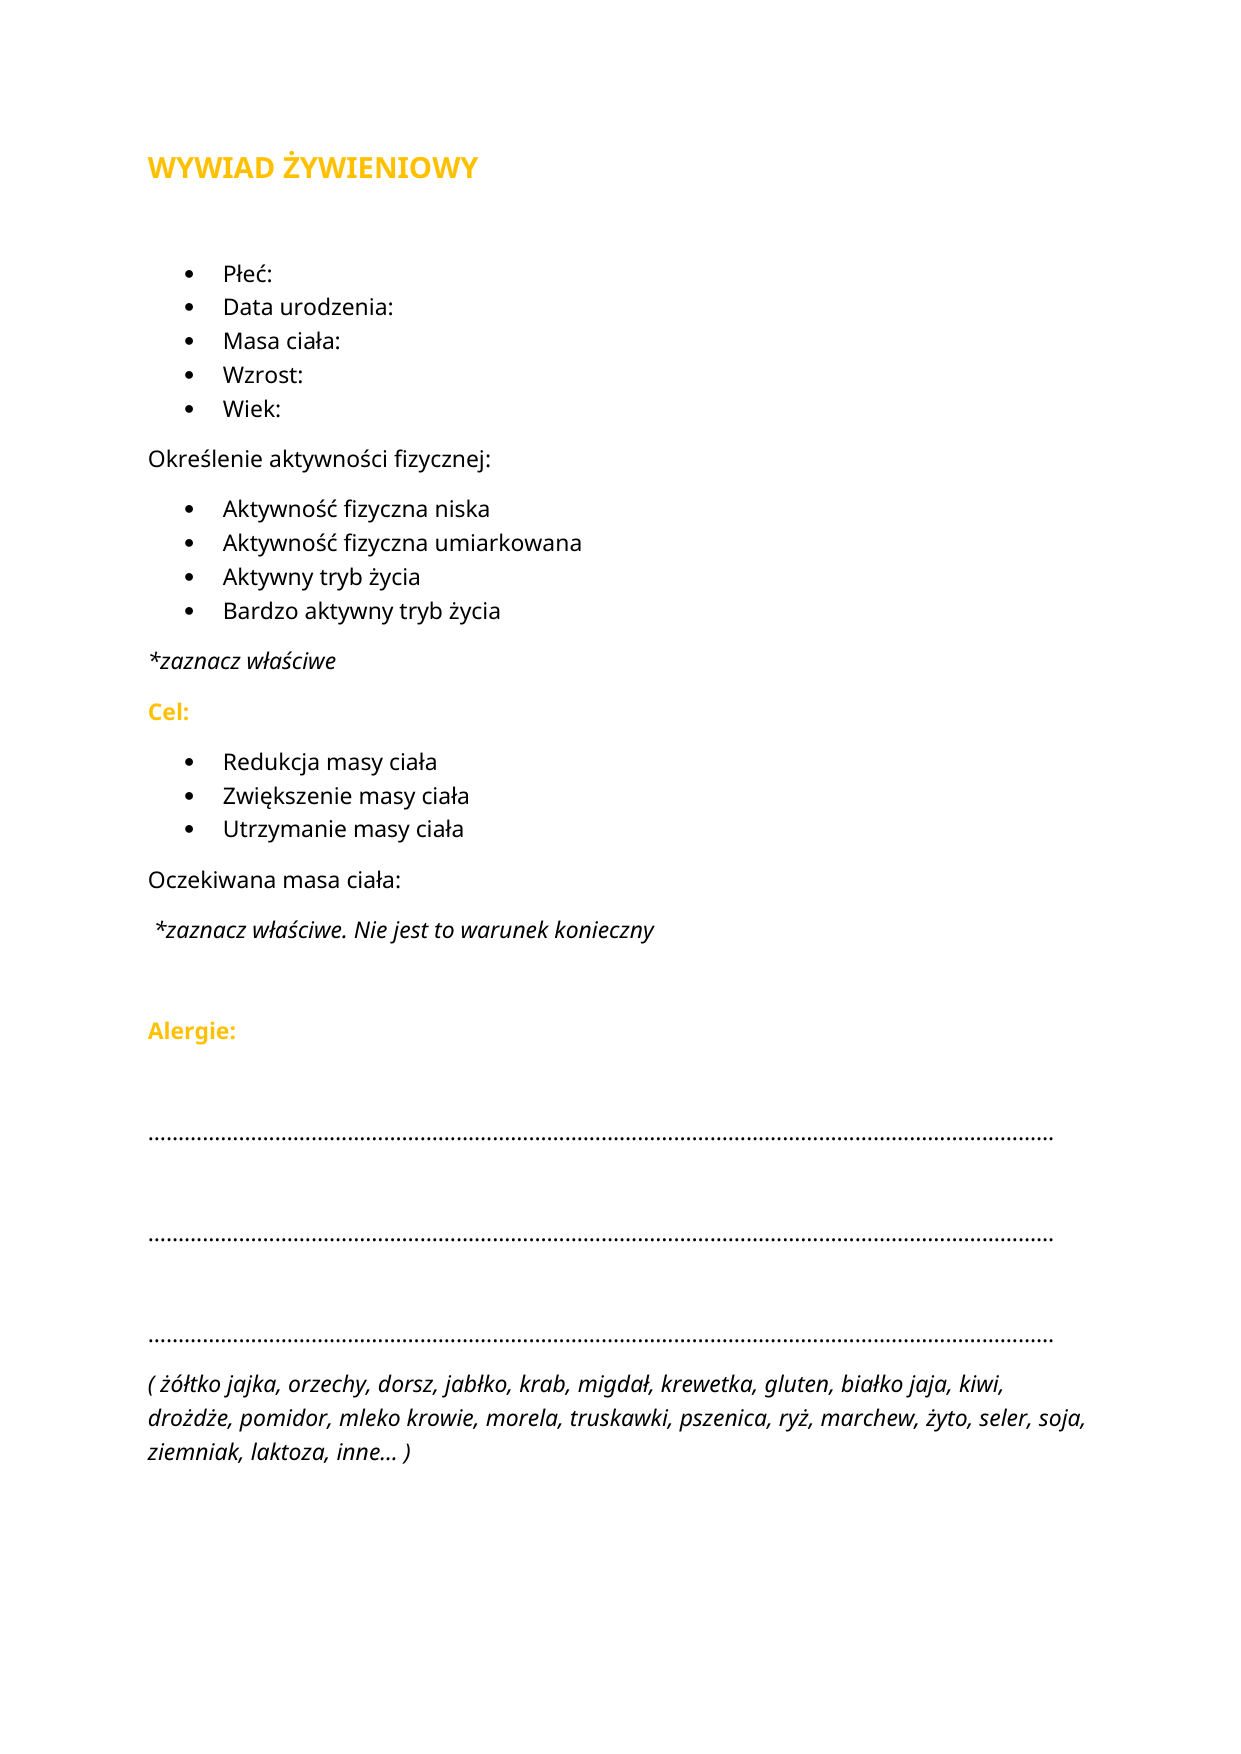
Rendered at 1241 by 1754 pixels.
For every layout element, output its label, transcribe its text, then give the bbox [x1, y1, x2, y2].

text Cel: [148, 695, 1093, 727]
list Wiek: [185, 392, 1093, 424]
list Wzrost: [185, 359, 1093, 390]
list Bardzo aktywny tryb życia [185, 594, 1093, 626]
text …………………………………………………………………………………………………………………………………… [148, 1317, 1093, 1349]
text Alergie: [148, 1015, 1093, 1046]
text *zaznacz właściwe. Nie jest to warunek konieczny [148, 914, 1093, 945]
text Oczekiwana masa ciała: [148, 864, 1093, 895]
list Utrzymanie masy ciała [185, 813, 1093, 844]
text *zaznacz właściwe [148, 645, 1093, 676]
list Zwiększenie masy ciała [185, 779, 1093, 811]
text …………………………………………………………………………………………………………………………………… [148, 1217, 1093, 1248]
list Aktywny tryb życia [185, 561, 1093, 592]
text …………………………………………………………………………………………………………………………………… [148, 1116, 1093, 1147]
list Płeć: [185, 257, 1093, 289]
text WYWIAD ŻYWIENIOWY [148, 148, 1093, 187]
list Data urodzenia: [185, 291, 1093, 322]
list Aktywność fizyczna niska [185, 493, 1093, 524]
text ( żółtko jajka, orzechy, dorsz, jabłko, krab, migdał, krewetka, gluten, białko jaja, kiwi, drożdże, pomidor, mleko krowie, morela, truskawki, pszenica, ryż, marchew, żyto, seler, soja, ziemniak, laktoza, inne… ) [148, 1368, 1093, 1467]
list Masa ciała: [185, 325, 1093, 356]
text Określenie aktywności fizycznej: [148, 443, 1093, 474]
list Redukcja masy ciała [185, 746, 1093, 777]
list Aktywność fizyczna umiarkowana [185, 527, 1093, 558]
